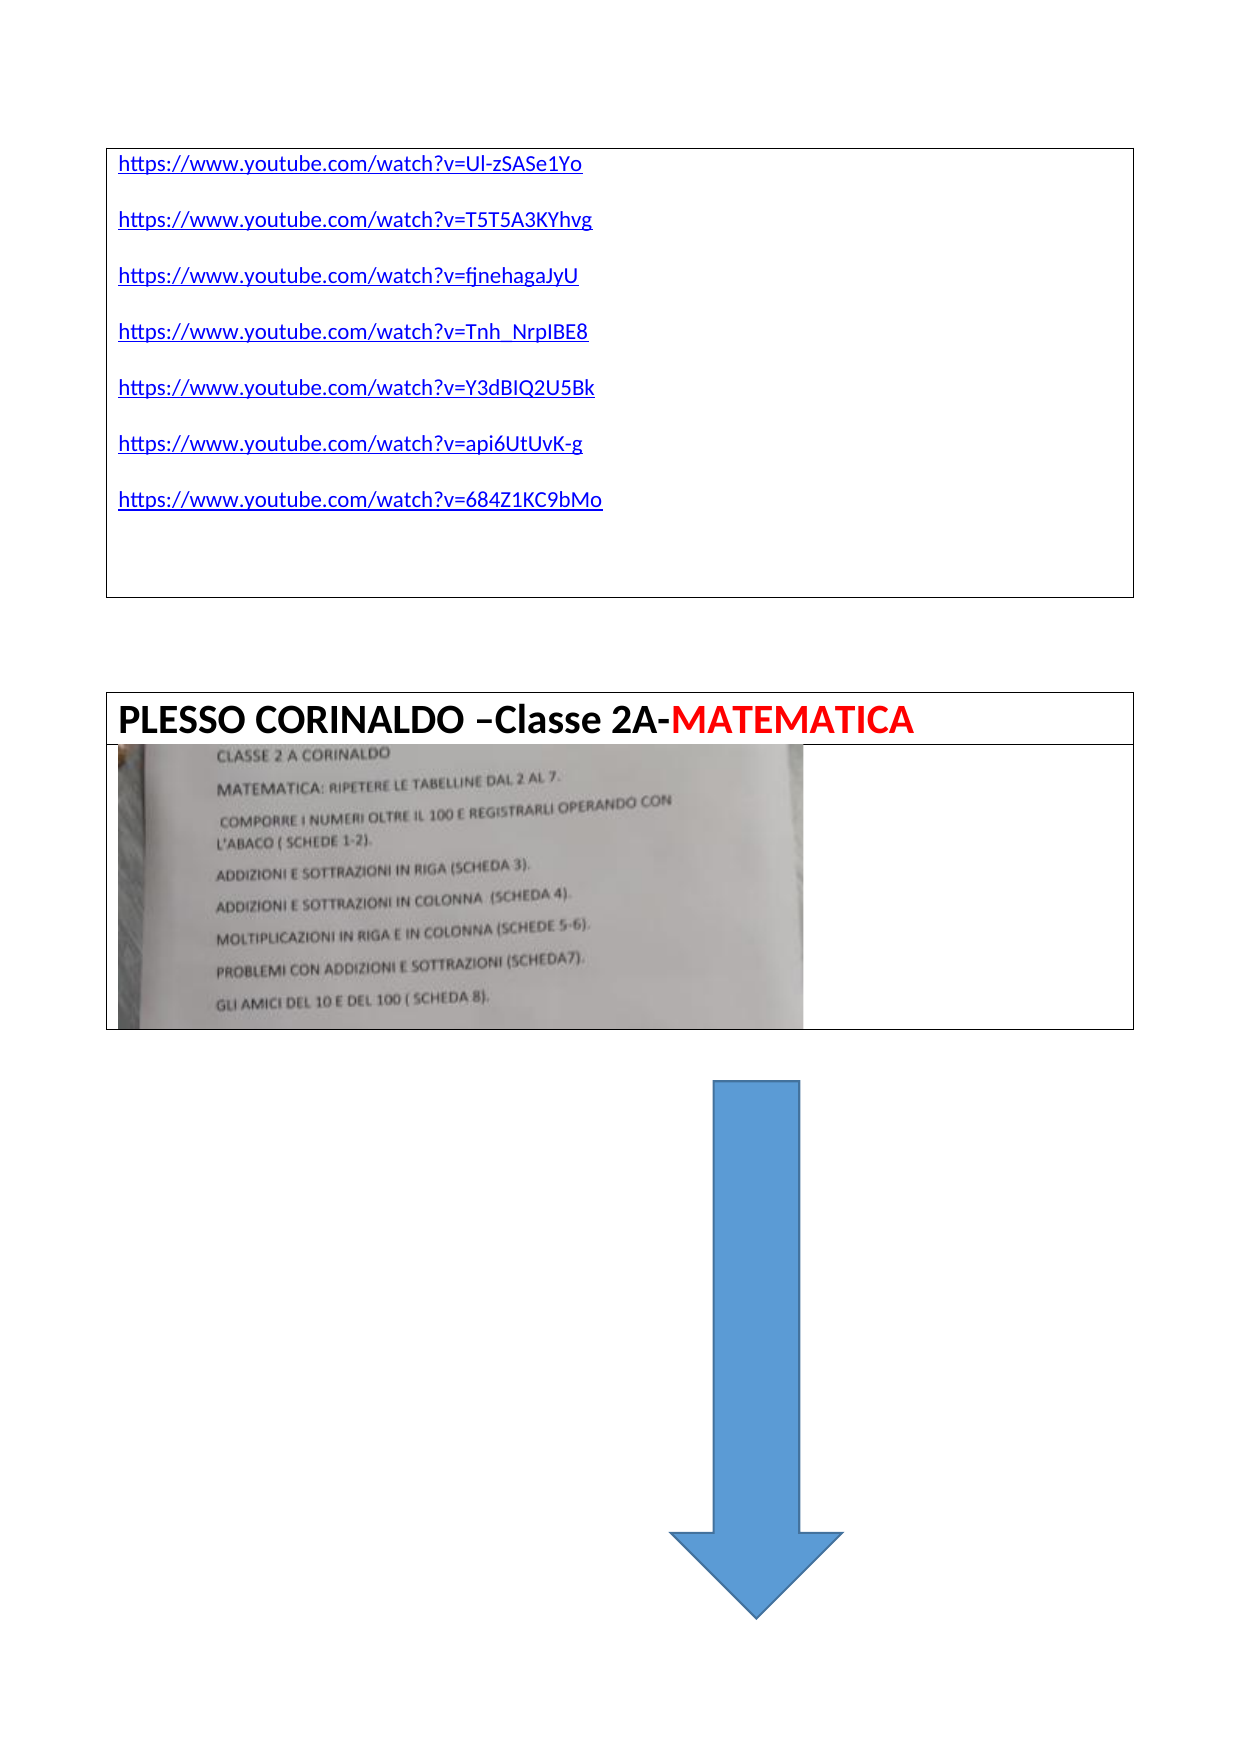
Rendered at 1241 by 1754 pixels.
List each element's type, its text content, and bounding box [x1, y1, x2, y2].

picture [118, 744, 804, 1029]
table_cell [107, 149, 1133, 597]
table_cell [804, 745, 1133, 1029]
table_header PLESSO CORINALDO –Classe 2A-MATEMATICA [107, 693, 1133, 744]
table_cell [107, 745, 118, 1029]
